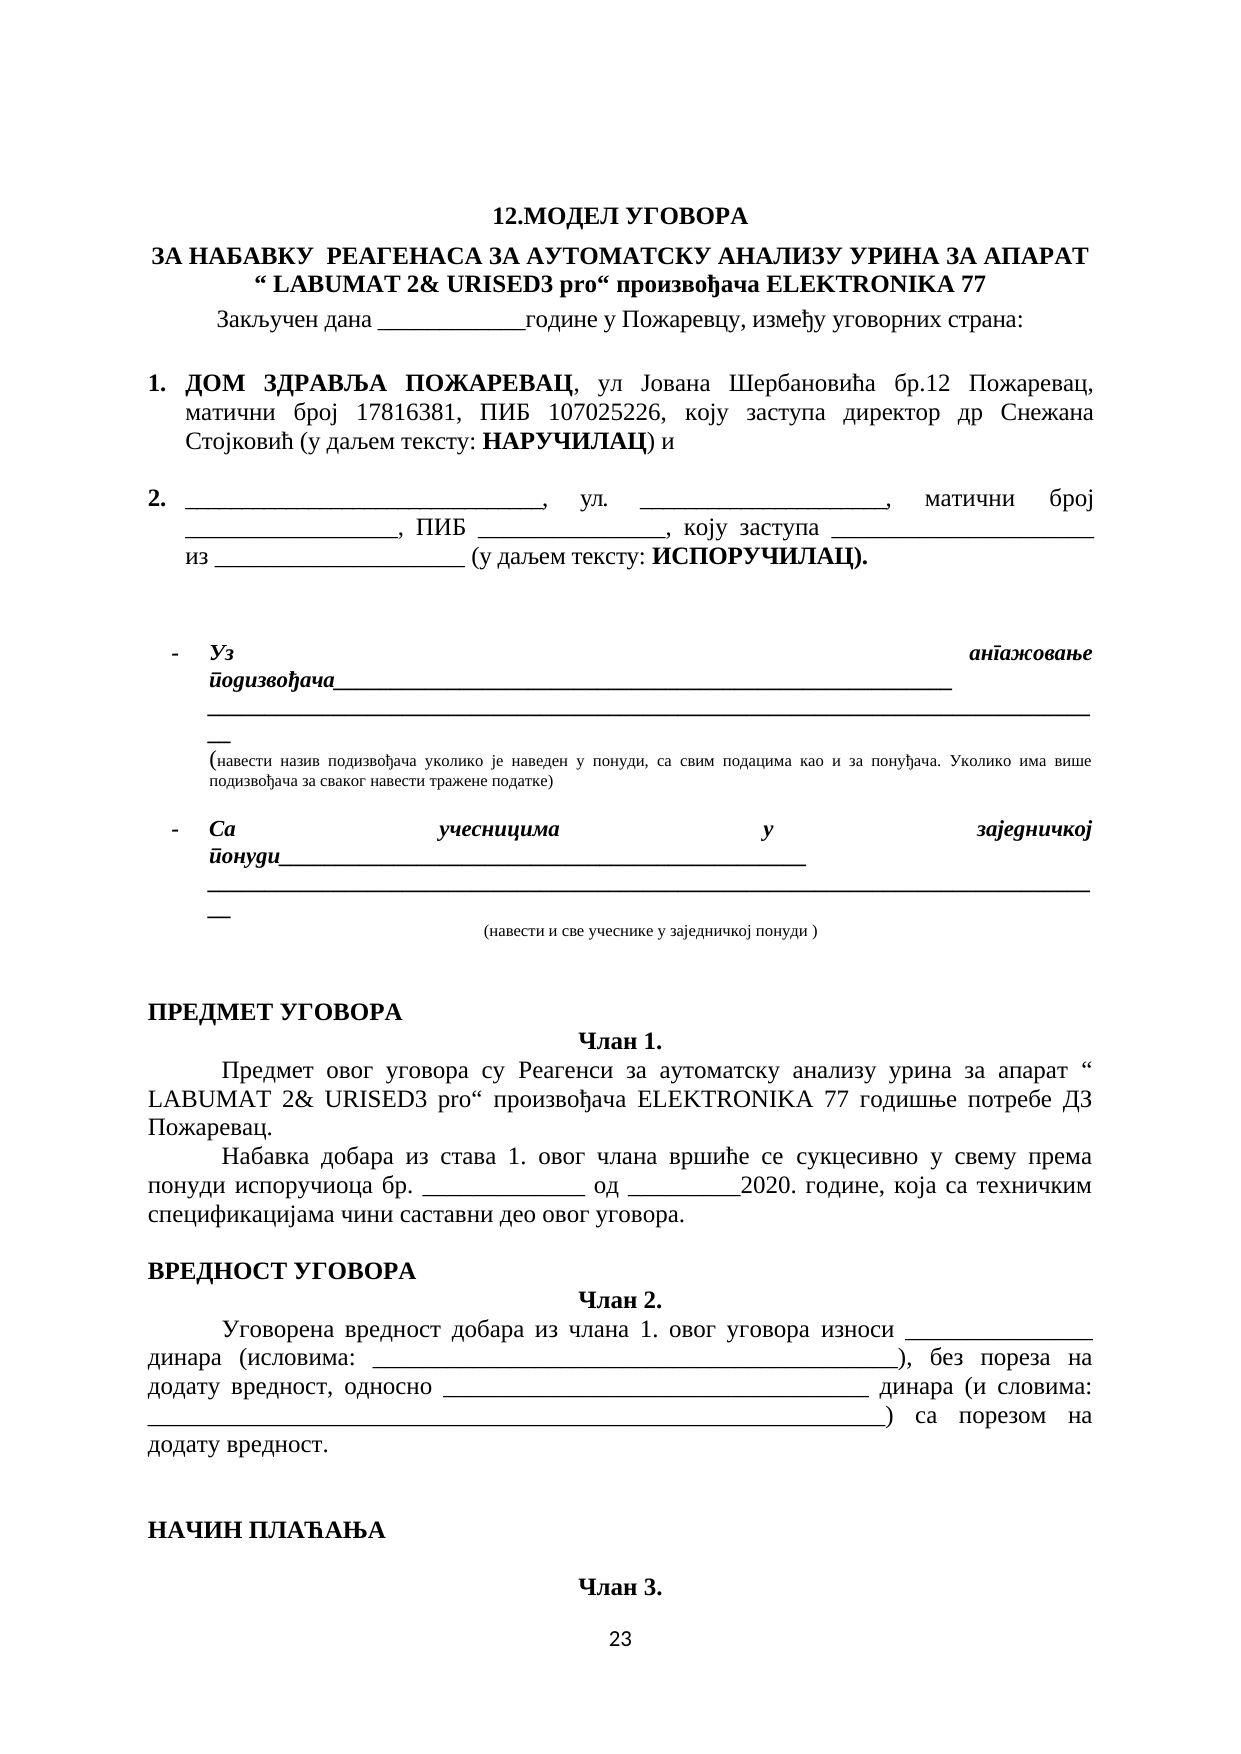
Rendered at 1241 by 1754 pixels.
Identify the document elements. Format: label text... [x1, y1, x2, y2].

text Набавка добара из става 1. овог члана вршиће се сукцесивно у свему према понуди испоручиоца бр. _____________ од _________2020. године, која са техничким спецификацијама чини саставни део овог уговора. [148, 1141, 1092, 1227]
text (навести назив подизвођача уколико је наведен у понуди, са свим подацима као и за понуђача. Уколико има више подизвођача за сваког навести тражене податке) [209, 745, 1092, 790]
text НАЧИН ПЛАЋАЊА [148, 1515, 1092, 1544]
list Са учесницима у заједничкој понуди______________________________________________ _______________________________________________________________________________ [171, 815, 1092, 921]
text Члан 1. [148, 1026, 1092, 1055]
text Закључен дана ____________године у Пожаревцу, између уговорних страна: [148, 304, 1092, 333]
list Уз ангажовање подизвођача______________________________________________________ _______________________________________________________________________________ [171, 639, 1092, 745]
text ПРЕДМЕТ УГОВОРА [148, 997, 1092, 1026]
text Предмет овог уговора су Реагенси за аутоматску анализу урина за апарат “ LABUMAT 2& URISED3 pro“ прoизвођача ELEKTRONIKA 77 годишње потребе ДЗ Пожаревац. [148, 1055, 1092, 1141]
text ЗА НАБАВКУ РЕАГЕНАСА ЗА АУТОМАТСКУ АНАЛИЗУ УРИНА ЗА АПАРАТ “ LABUMAT 2& URISED3 pro“ прoизвођача ELEKTRONIKA 77 [148, 241, 1092, 298]
list (навести и све учеснике у заједничкој понуди ) [209, 921, 1092, 940]
text Уговорена вредност добара из члана 1. овог уговора износи _______________ динара (исловима: __________________________________________), без пореза на додату вредност, односно __________________________________ динара (и словима: ___________________________________________________________) са порезом на додату вредност. [148, 1314, 1092, 1457]
text Члан 2. [148, 1285, 1092, 1314]
list ________________________________, ул. ______________________, матични број _________________, ПИБ _______________, коју заступа _____________________ из ____________________ (у даљем тексту: ИСПОРУЧИЛАЦ). [148, 483, 1094, 569]
text ВРЕДНОСТ УГОВОРА [148, 1256, 1092, 1285]
text Члан 3. [148, 1572, 1092, 1601]
list ДОМ ЗДРАВЉА ПОЖАРЕВАЦ, ул Јована Шербановића бр.12 Пожаревац, матични број 17816381, ПИБ 107025226, коју заступа директор др Снежана Стојковић (у даљем тексту: НАРУЧИЛАЦ) и [148, 368, 1094, 454]
text 12.МОДЕЛ УГОВОРА [148, 201, 1092, 230]
